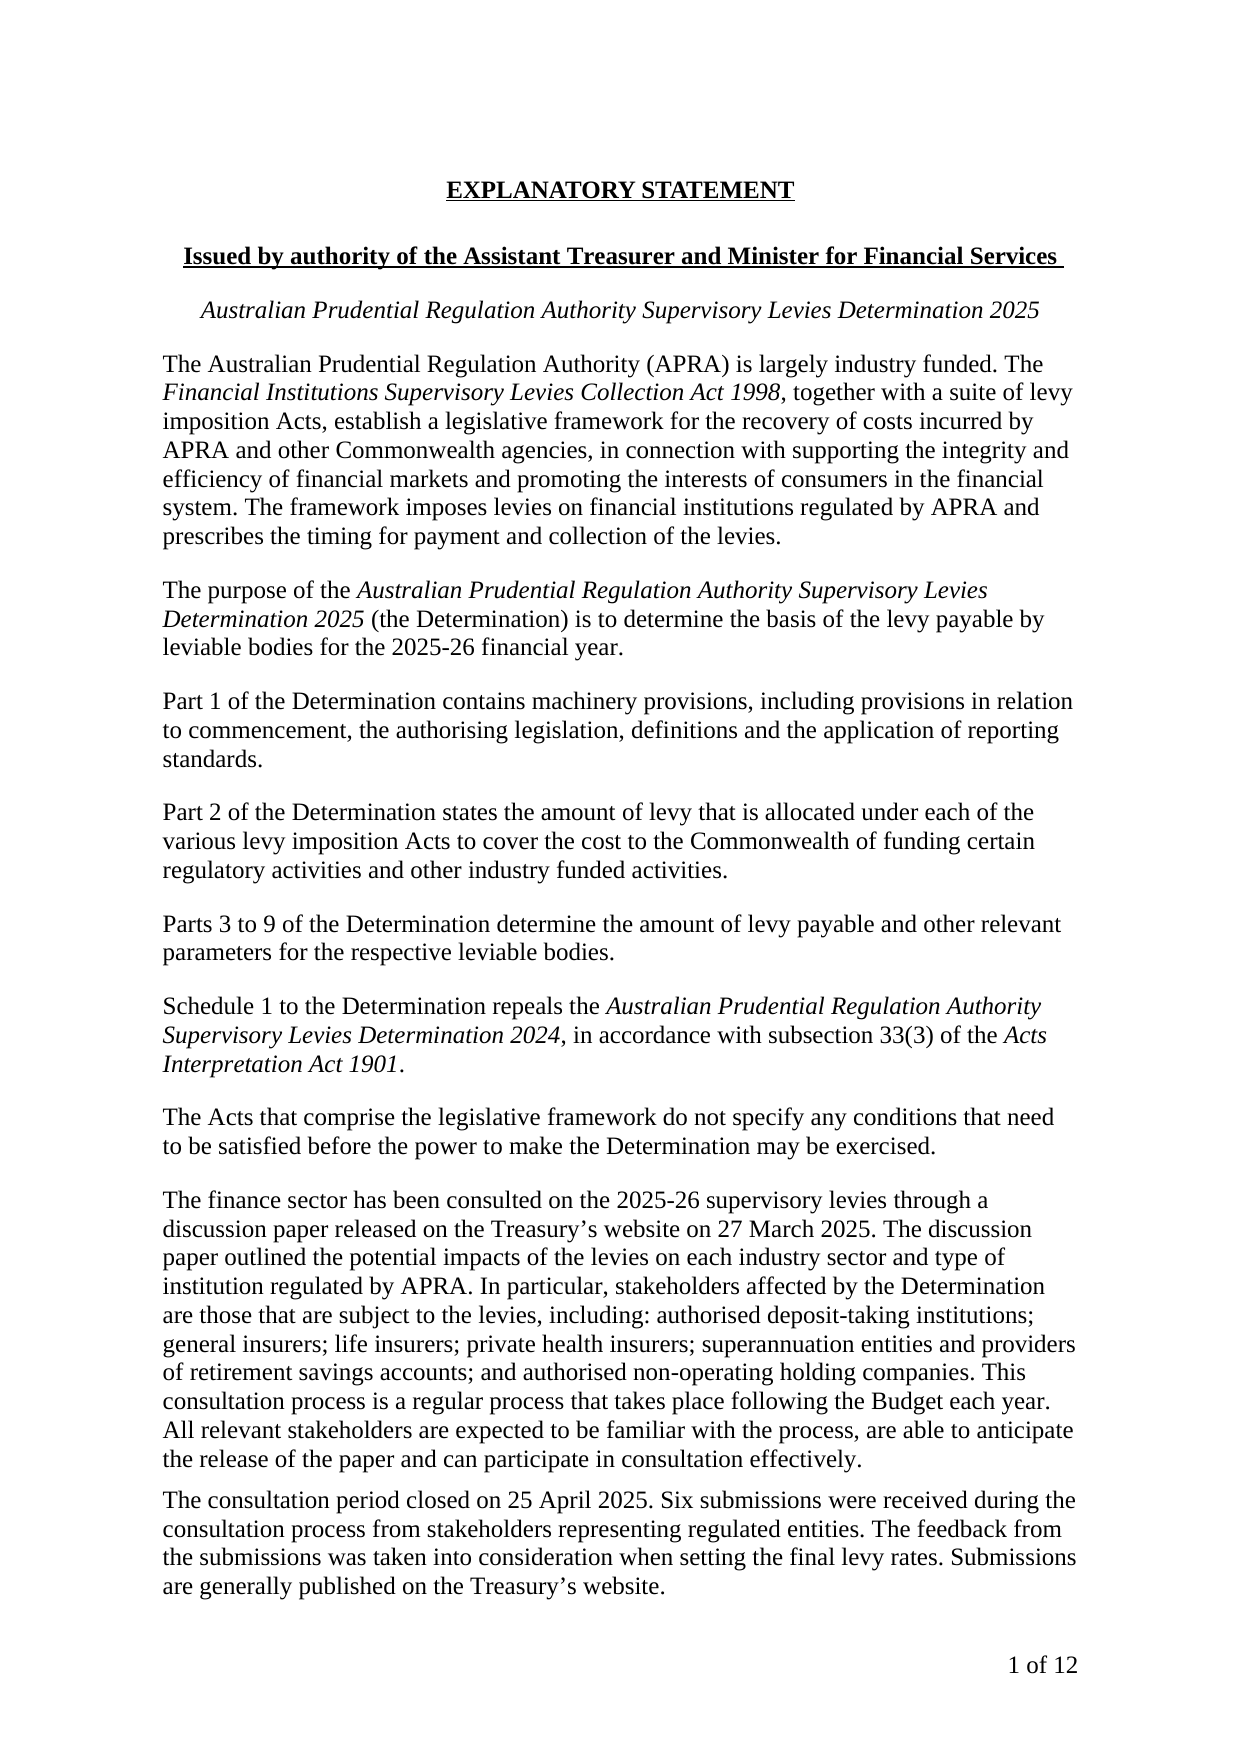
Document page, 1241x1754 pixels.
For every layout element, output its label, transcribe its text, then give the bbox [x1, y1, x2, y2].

text The consultation period closed on 25 April 2025. Six submissions were received during the consultation process from stakeholders representing regulated entities. The feedback from the submissions was taken into consideration when setting the final levy rates. Submissions are generally published on the Treasury’s website. [162, 1485, 1078, 1600]
text Schedule 1 to the Determination repeals the Australian Prudential Regulation Authority Supervisory Levies Determination 2024, in accordance with subsection 33(3) of the Acts Interpretation Act 1901. [162, 991, 1078, 1077]
subtitle EXPLANATORY STATEMENT [162, 175, 1078, 204]
text Part 1 of the Determination contains machinery provisions, including provisions in relation to commencement, the authorising legislation, definitions and the application of reporting standards. [162, 686, 1078, 772]
text Parts 3 to 9 of the Determination determine the amount of levy payable and other relevant parameters for the respective leviable bodies. [162, 909, 1078, 966]
text The purpose of the Australian Prudential Regulation Authority Supervisory Levies Determination 2025 (the Determination) is to determine the basis of the levy payable by leviable bodies for the 2025-26 financial year. [162, 575, 1078, 661]
subtitle Issued by authority of [162, 241, 1078, 270]
list The Acts that comprise the legislative framework do not specify any conditions that need to be satisfied before the power to make the Determination may be exercised. [162, 1102, 1078, 1160]
text The Australian Prudential Regulation Authority (APRA) is largely industry funded. The Financial Institutions Supervisory Levies Collection Act 1998, together with a suite of levy imposition Acts, establish a legislative framework for the recovery of costs incurred by APRA and other Commonwealth agencies, in connection with supporting the integrity and efficiency of financial markets and promoting the interests of consumers in the financial system. The framework imposes levies on financial institutions regulated by APRA and prescribes the timing for payment and collection of the levies. [162, 349, 1078, 550]
list The finance sector has been consulted on the 2025-26 supervisory levies through a discussion paper released on the Treasury’s website on 27 March 2025. The discussion paper outlined the potential impacts of the levies on each industry sector and type of institution regulated by APRA. In particular, stakeholders affected by the Determination are those that are subject to the levies, including: authorised deposit-taking institutions; general insurers; life insurers; private health insurers; superannuation entities and providers of retirement savings accounts; and authorised non‑operating holding companies. This consultation process is a regular process that takes place following the Budget each year. All relevant stakeholders are expected to be familiar with the process, are able to anticipate the release of the paper and can participate in consultation effectively. [162, 1185, 1078, 1472]
text Australian Prudential Regulation Authority Supervisory Levies Determination 2025 [162, 295, 1078, 324]
text Part 2 of the Determination states the amount of levy that is allocated under each of the various levy imposition Acts to cover the cost to the Commonwealth of funding certain regulatory activities and other industry funded activities. [162, 797, 1078, 884]
